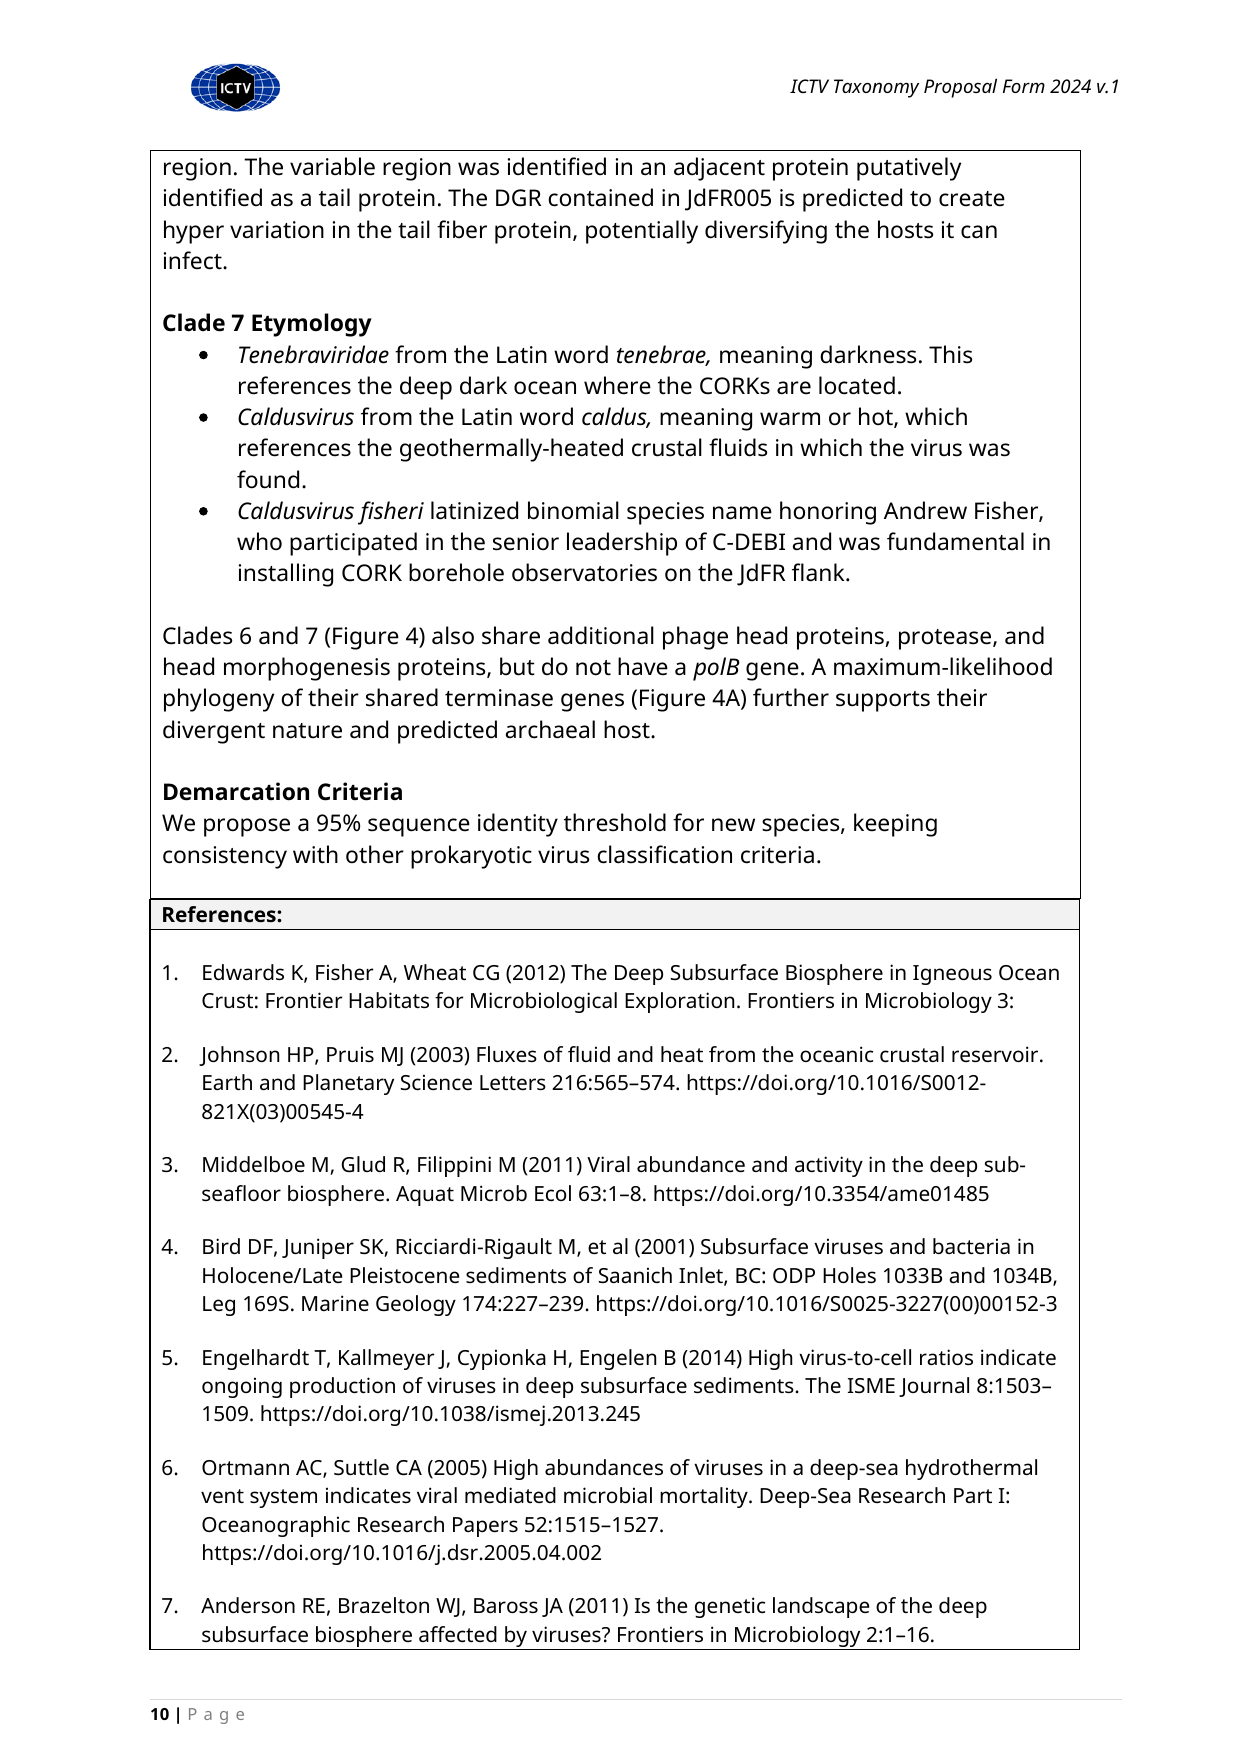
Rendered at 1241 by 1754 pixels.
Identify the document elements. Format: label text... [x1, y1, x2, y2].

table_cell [151, 930, 1079, 1648]
table_header References: [151, 900, 1079, 929]
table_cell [151, 151, 1080, 898]
picture [190, 56, 282, 113]
